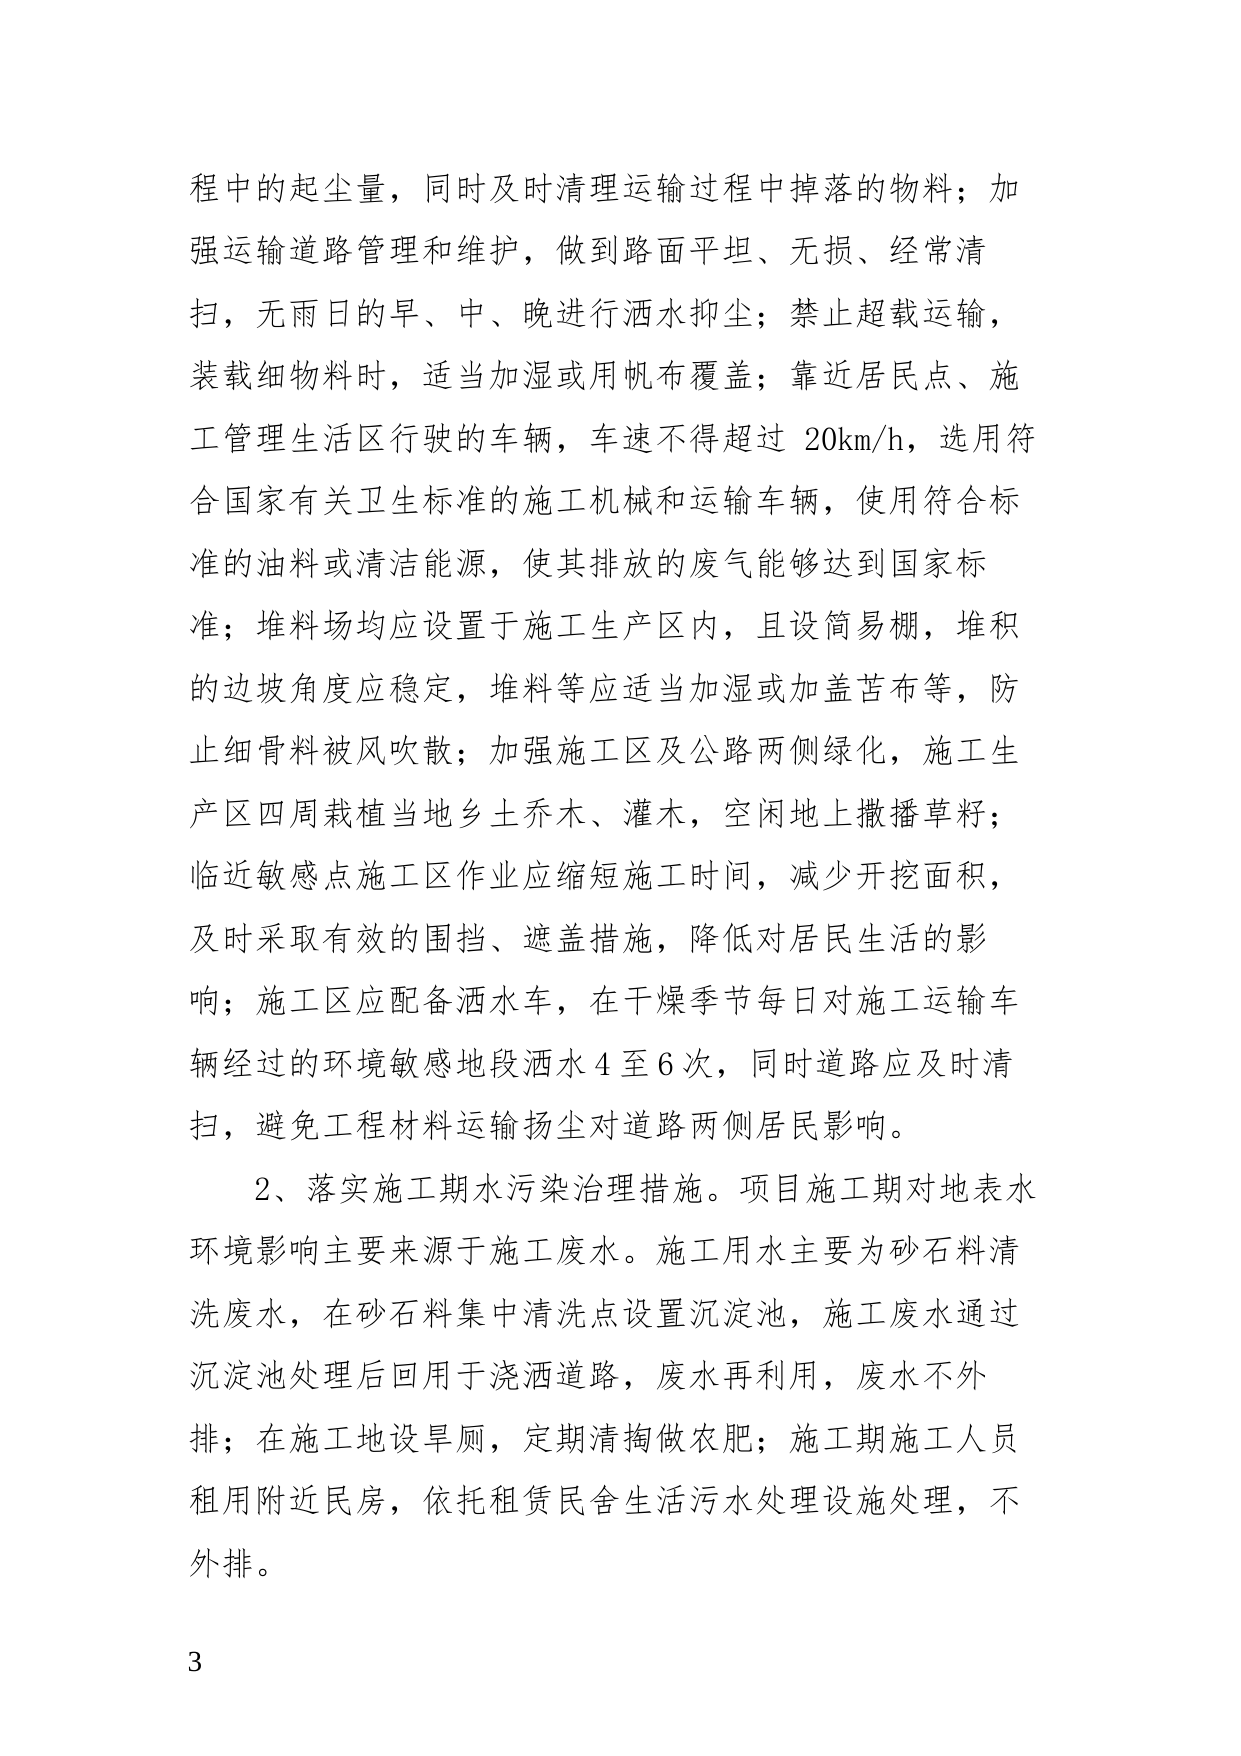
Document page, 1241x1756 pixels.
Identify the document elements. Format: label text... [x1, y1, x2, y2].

list 2、落实施工期水污染治理措施。项目施工期对地表水环境影响主要来源于施工废水。施工用水主要为砂石料清洗废水，在砂石料集中清洗点设置沉淀池，施工废水通过沉淀池处理后回用于浇洒道路，废水再利用，废水不外排；在施工地设旱厕，定期清掏做农肥；施工期施工人员租用附近民房，依托租赁民舍生活污水处理设施处理，不外排。 [187, 1150, 1053, 1587]
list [187, 150, 1053, 1150]
